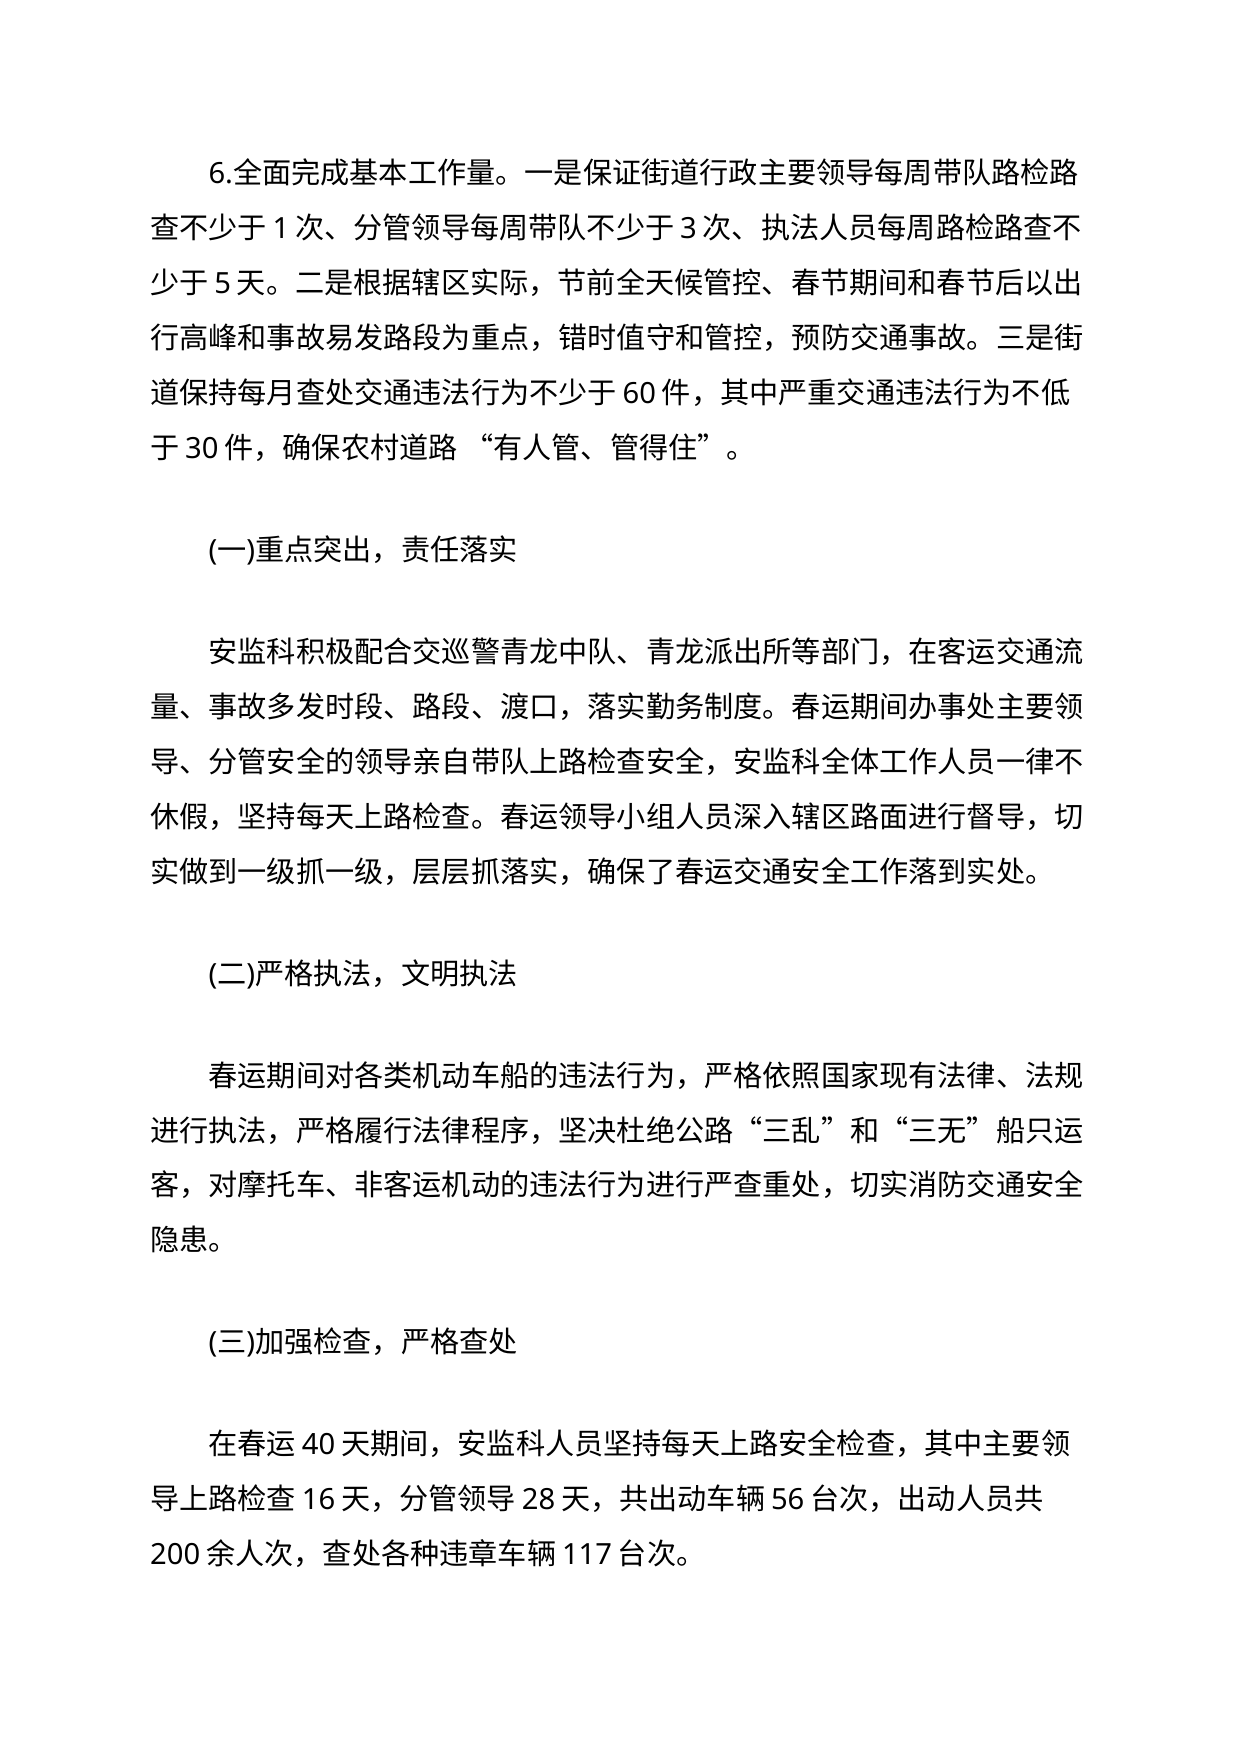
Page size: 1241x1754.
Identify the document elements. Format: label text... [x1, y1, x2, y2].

text 春运期间对各类机动车船的违法行为，严格依照国家现有法律、法规进行执法，严格履行法律程序，坚决杜绝公路“三乱”和“三无”船只运客，对摩托车、非客运机动的违法行为进行严查重处，切实消防交通安全隐患。 [150, 1052, 1090, 1259]
text 6.全面完成基本工作量。一是保证街道行政主要领导每周带队路检路查不少于1次、分管领导每周带队不少于3次、执法人员每周路检路查不少于5天。二是根据辖区实际，节前全天候管控、春节期间和春节后以出行高峰和事故易发路段为重点，错时值守和管控，预防交通事故。三是街道保持每月查处交通违法行为不少于60件，其中严重交通违法行为不低于30件，确保农村道路 “有人管、管得住”。 [150, 150, 1090, 467]
text 在春运40天期间，安监科人员坚持每天上路安全检查，其中主要领导上路检查16天，分管领导28天，共出动车辆56台次，出动人员共200余人次，查处各种违章车辆117台次。 [150, 1421, 1090, 1573]
text (一)重点突出，责任落实 [150, 527, 1090, 569]
text (三)加强检查，严格查处 [150, 1319, 1090, 1361]
text (二)严格执法，文明执法 [150, 950, 1090, 993]
text 安监科积极配合交巡警青龙中队、青龙派出所等部门，在客运交通流量、事故多发时段、路段、渡口，落实勤务制度。春运期间办事处主要领导、分管安全的领导亲自带队上路检查安全，安监科全体工作人员一律不休假，坚持每天上路检查。春运领导小组人员深入辖区路面进行督导，切实做到一级抓一级，层层抓落实，确保了春运交通安全工作落到实处。 [150, 629, 1090, 891]
